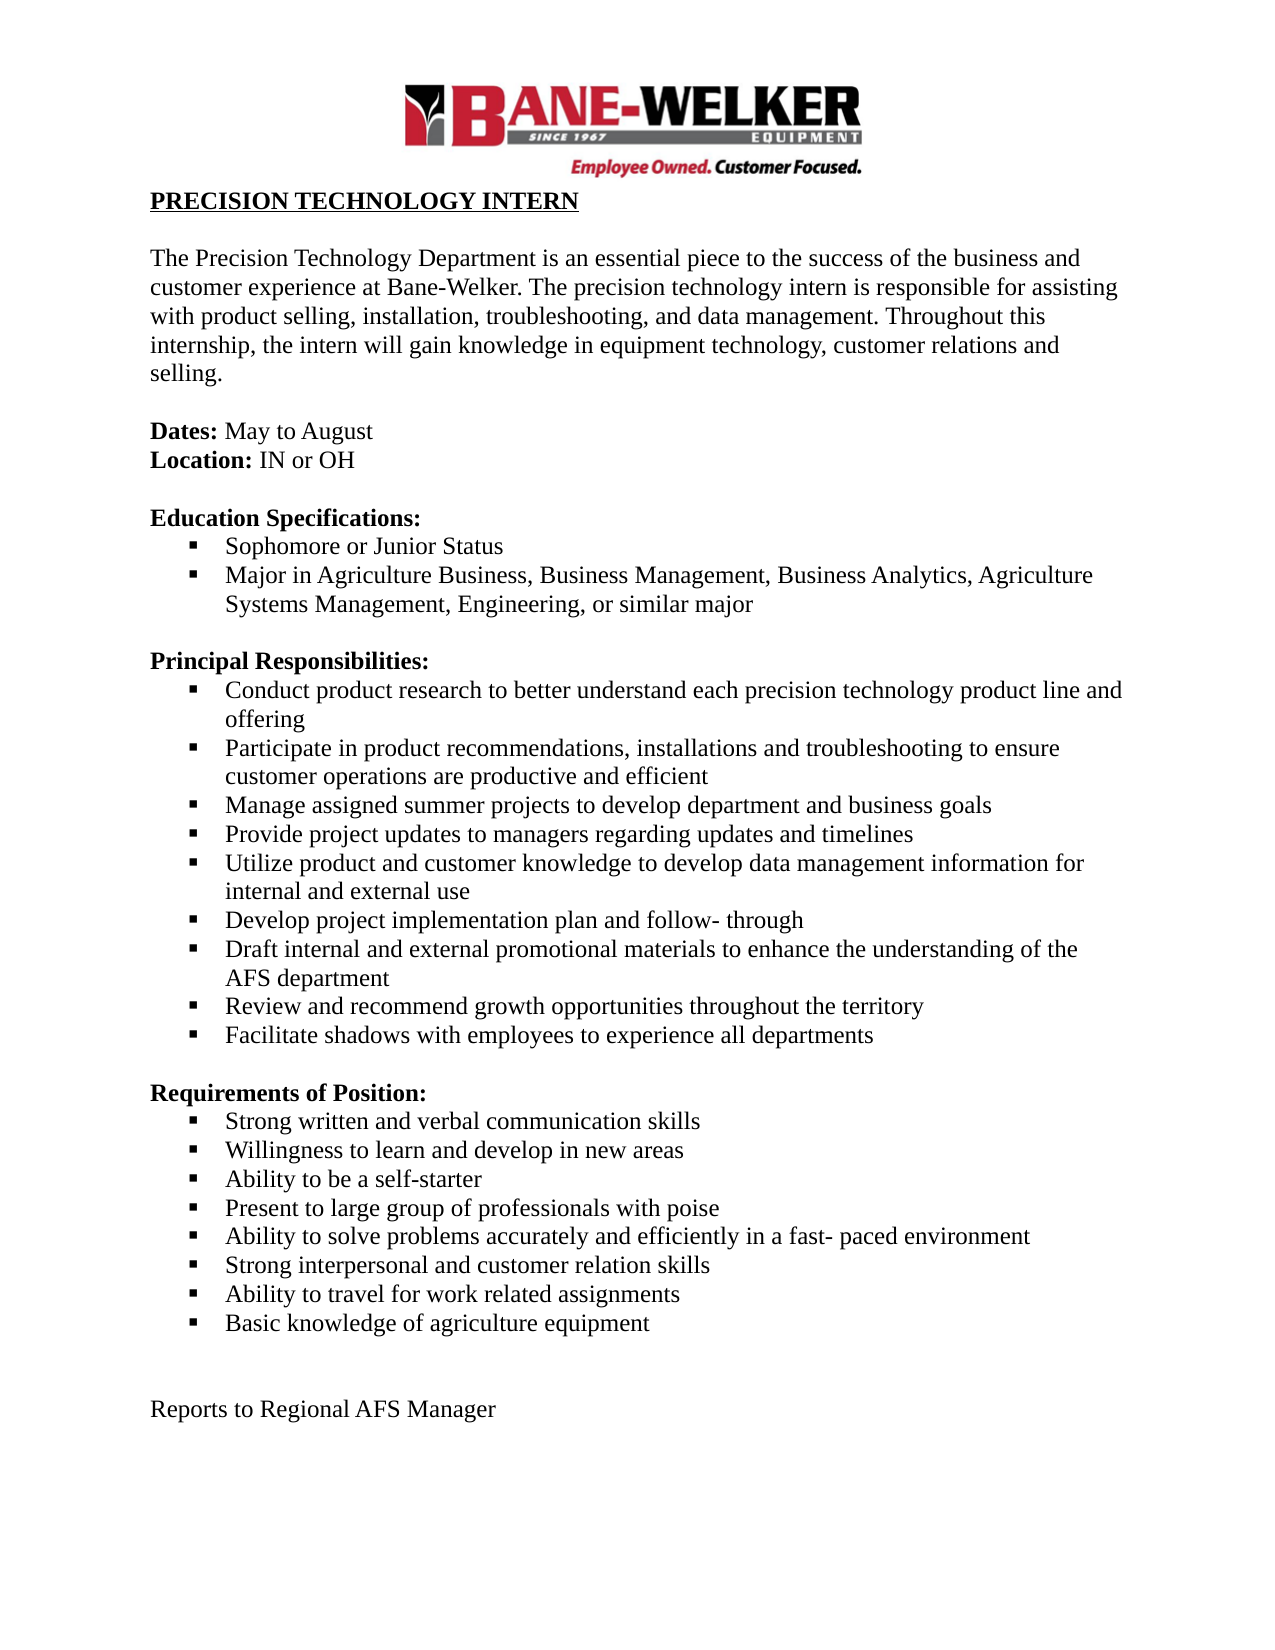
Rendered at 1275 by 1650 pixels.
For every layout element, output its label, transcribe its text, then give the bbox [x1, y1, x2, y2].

list Provide project updates to managers regarding updates and timelines [187, 819, 1125, 848]
list Major in Agriculture Business, Business Management, Business Analytics, Agriculture Systems Management, Engineering, or similar major [187, 560, 1125, 618]
list Basic knowledge of agriculture equipment [187, 1308, 1125, 1336]
text Principal Responsibilities: [150, 646, 1125, 675]
list Manage assigned summer projects to develop department and business goals [187, 790, 1125, 819]
list Ability to solve problems accurately and efficiently in a fast- paced environment [187, 1221, 1125, 1250]
list Participate in product recommendations, installations and troubleshooting to ensure customer operations are productive and efficient [187, 733, 1125, 790]
list Facilitate shadows with employees to experience all departments [187, 1020, 1125, 1049]
list Strong interpersonal and customer relation skills [187, 1250, 1125, 1279]
text The Precision Technology Department is an essential piece to the success of the business and customer experience at Bane-Welker. The precision technology intern is responsible for assisting with product selling, installation, troubleshooting, and data management. Throughout this internship, the intern will gain knowledge in equipment technology, customer relations and selling. [150, 243, 1125, 388]
list Sophomore or Junior Status [187, 531, 1125, 560]
text Dates: May to August [150, 416, 1125, 445]
list Strong written and verbal communication skills [187, 1106, 1125, 1135]
list Present to large group of professionals with poise [187, 1193, 1125, 1221]
list Review and recommend growth opportunities throughout the territory [187, 991, 1125, 1020]
text Reports to Regional AFS Manager [150, 1394, 1125, 1423]
text Requirements of Position: [150, 1078, 1125, 1106]
list Conduct product research to better understand each precision technology product line and offering [187, 675, 1125, 733]
list Ability to travel for work related assignments [187, 1279, 1125, 1308]
list Ability to be a self-starter [187, 1164, 1125, 1193]
list Develop project implementation plan and follow- through [187, 905, 1125, 934]
text Education Specifications: [150, 503, 1125, 531]
list Draft internal and external promotional materials to enhance the understanding of the AFS department [187, 934, 1125, 991]
list Utilize product and customer knowledge to develop data management information for internal and external use [187, 848, 1125, 905]
list Willingness to learn and develop in new areas [187, 1135, 1125, 1164]
text Location: IN or OH [150, 445, 1125, 474]
text PRECISION TECHNOLOGY INTERN [150, 186, 1125, 215]
picture [393, 75, 874, 186]
